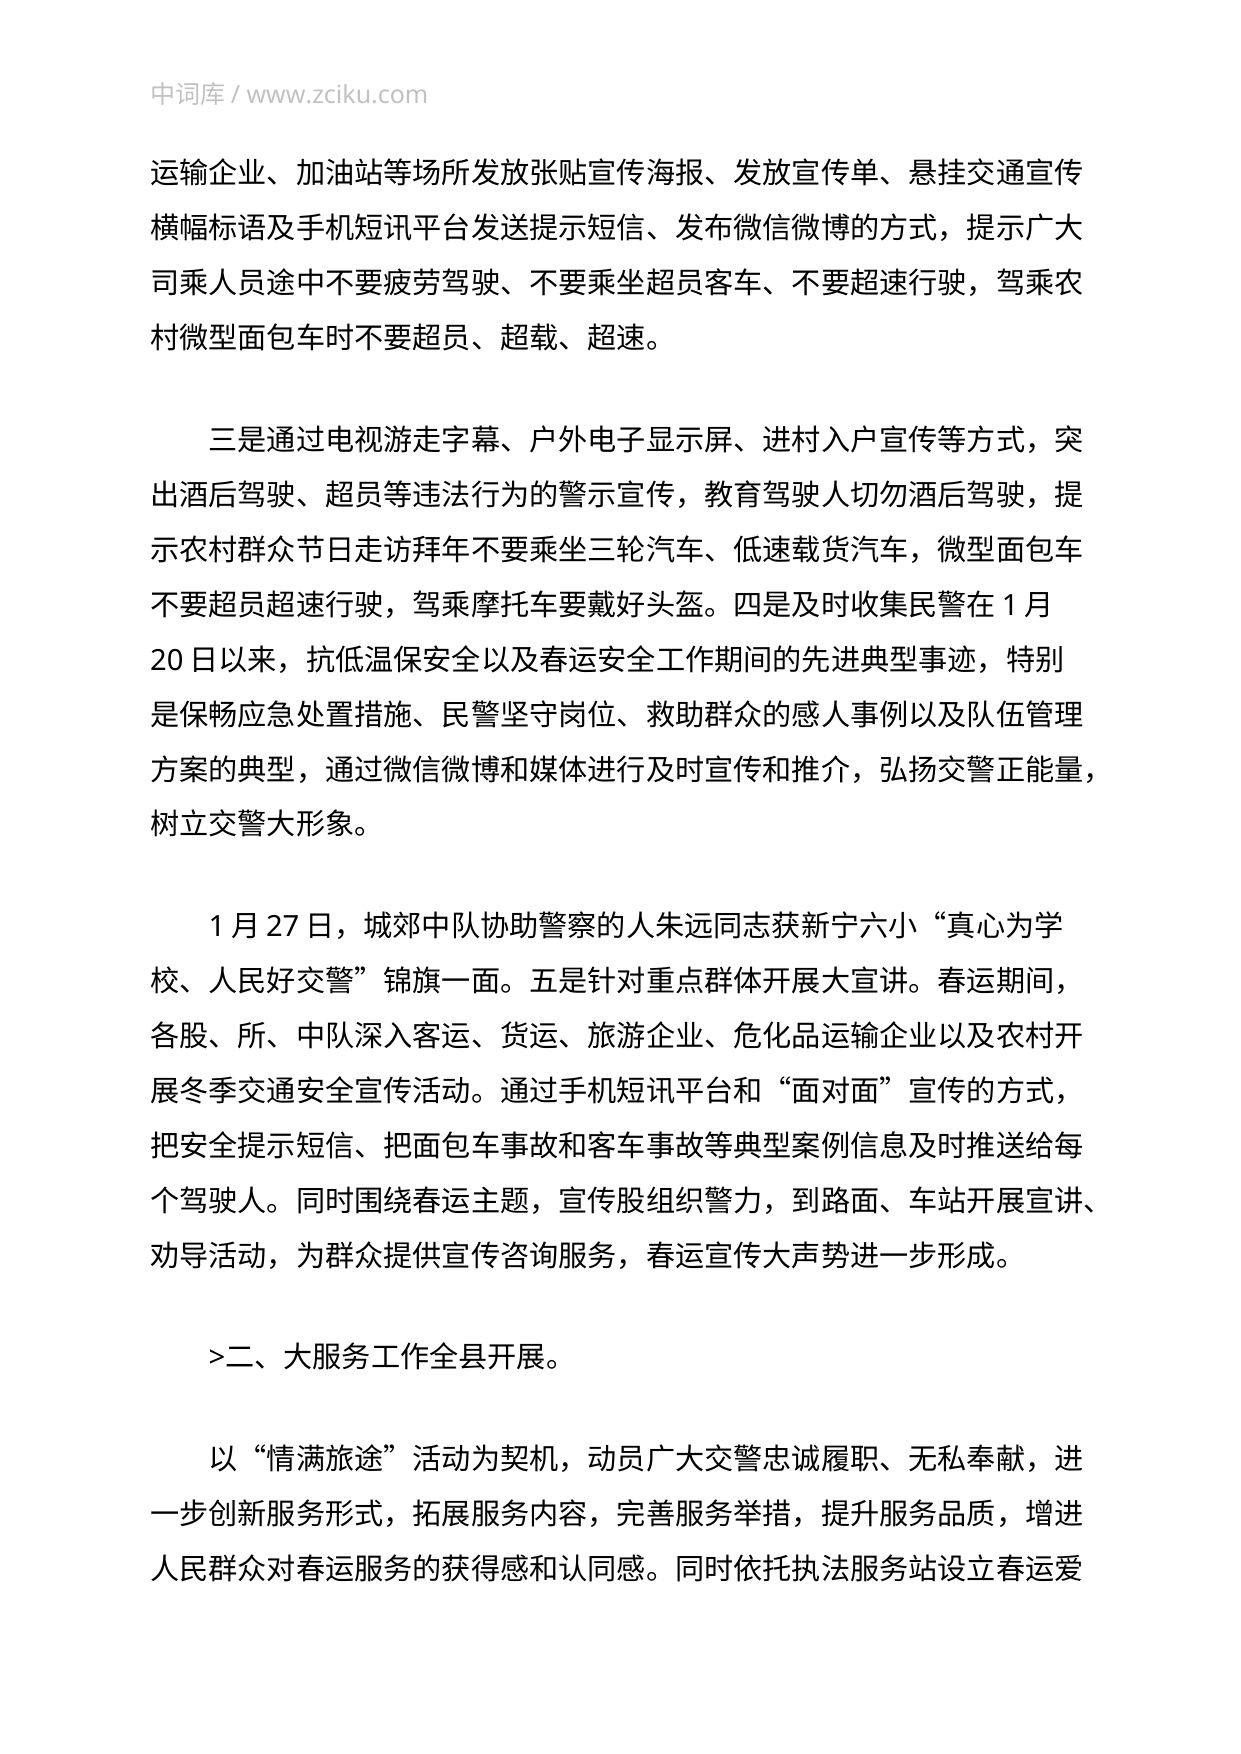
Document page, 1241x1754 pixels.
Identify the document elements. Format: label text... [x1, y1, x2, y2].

text >二、大服务工作全县开展。 [150, 1334, 1090, 1376]
text 1月27日，城郊中队协助警察的人朱远同志获新宁六小“真心为学校、人民好交警”锦旗一面。五是针对重点群体开展大宣讲。春运期间，各股、所、中队深入客运、货运、旅游企业、危化品运输企业以及农村开展冬季交通安全宣传活动。通过手机短讯平台和“面对面”宣传的方式，把安全提示短信、把面包车事故和客车事故等典型案例信息及时推送给每个驾驶人。同时围绕春运主题，宣传股组织警力，到路面、车站开展宣讲、劝导活动，为群众提供宣传咨询服务，春运宣传大声势进一步形成。 [150, 903, 1090, 1274]
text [150, 150, 1090, 357]
text 三是通过电视游走字幕、户外电子显示屏、进村入户宣传等方式，突出酒后驾驶、超员等违法行为的警示宣传，教育驾驶人切勿酒后驾驶，提示农村群众节日走访拜年不要乘坐三轮汽车、低速载货汽车，微型面包车不要超员超速行驶，驾乘摩托车要戴好头盔。四是及时收集民警在1月20日以来，抗低温保安全以及春运安全工作期间的先进典型事迹，特别是保畅应急处置措施、民警坚守岗位、救助群众的感人事例以及队伍管理方案的典型，通过微信微博和媒体进行及时宣传和推介，弘扬交警正能量，树立交警大形象。 [150, 416, 1090, 843]
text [150, 1436, 1090, 1588]
